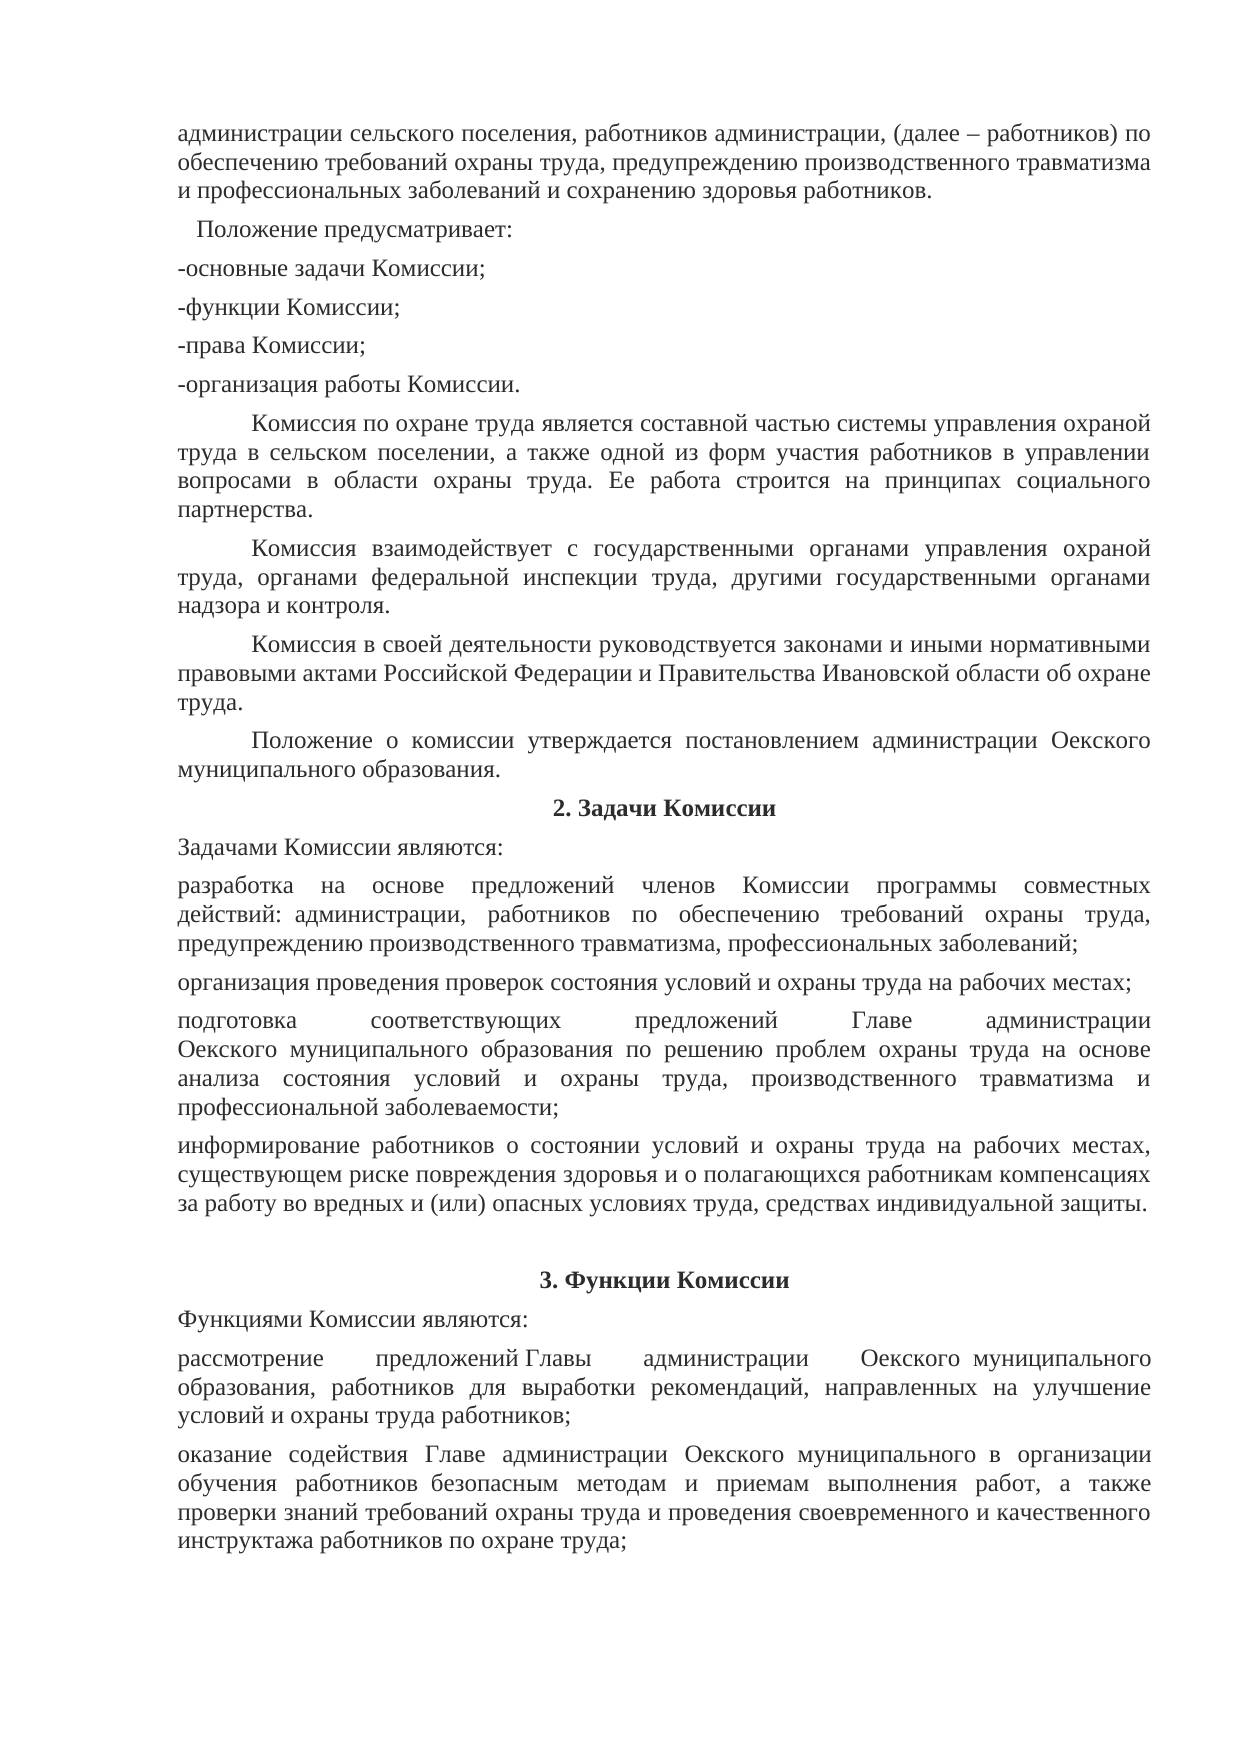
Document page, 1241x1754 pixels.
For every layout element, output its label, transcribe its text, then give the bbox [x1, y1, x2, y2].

text Комиссия взаимодействует с государственными органами управления охраной труда, органами федеральной инспекции труда, другими государственными органами надзора и контроля. [177, 533, 1152, 619]
text Задачами Комиссии являются: [177, 832, 1152, 861]
text -функции Комиссии; [177, 292, 1152, 321]
text Функциями Комиссии являются: [177, 1304, 1152, 1333]
text 3. Функции Комиссии [177, 1266, 1152, 1294]
text информирование работников о состоянии условий и охраны труда на рабочих местах, существующем риске повреждения здоровья и о полагающихся работникам компенсациях за работу во вредных и (или) опасных условиях труда, средствах индивидуальной защиты. [177, 1131, 1152, 1217]
text Положение предусматривает: [177, 214, 1152, 243]
text -права Комиссии; [177, 331, 1152, 359]
text оказание содействия Главе администрации Оекского муниципального в организации обучения работников безопасным методам и приемам выполнения работ, а также проверки знаний требований охраны труда и проведения своевременного и качественного инструктажа работников по охране труда; [177, 1439, 1152, 1554]
text разработка на основе предложений членов Комиссии программы совместных действий: администрации, работников по обеспечению требований охраны труда, предупреждению производственного травматизма, профессиональных заболеваний; [177, 871, 1152, 957]
text подготовка соответствующих предложений Главе администрации Оекского муниципального образования по решению проблем охраны труда на основе анализа состояния условий и охраны труда, производственного травматизма и профессиональной заболеваемости; [177, 1006, 1152, 1121]
text Комиссия по охране труда является составной частью системы управления охраной труда в сельском поселении, а также одной из форм участия работников в управлении вопросами в области охраны труда. Ее работа строится на принципах социального партнерства. [177, 408, 1152, 523]
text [177, 118, 1152, 204]
text Комиссия в своей деятельности руководствуется законами и иными нормативными правовыми актами Российской Федерации и Правительства Ивановской области об охране труда. [177, 629, 1152, 716]
text -основные задачи Комиссии; [177, 253, 1152, 282]
text рассмотрение предложений Главы администрации Оекского муниципального образования, работников для выработки рекомендаций, направленных на улучшение условий и охраны труда работников; [177, 1343, 1152, 1429]
text 2. Задачи Комиссии [177, 793, 1152, 822]
text Положение о комиссии утверждается постановлением администрации Оекского муниципального образования. [177, 726, 1152, 783]
text -организация работы Комиссии. [177, 369, 1152, 398]
text организация проведения проверок состояния условий и охраны труда на рабочих местах; [177, 967, 1152, 996]
